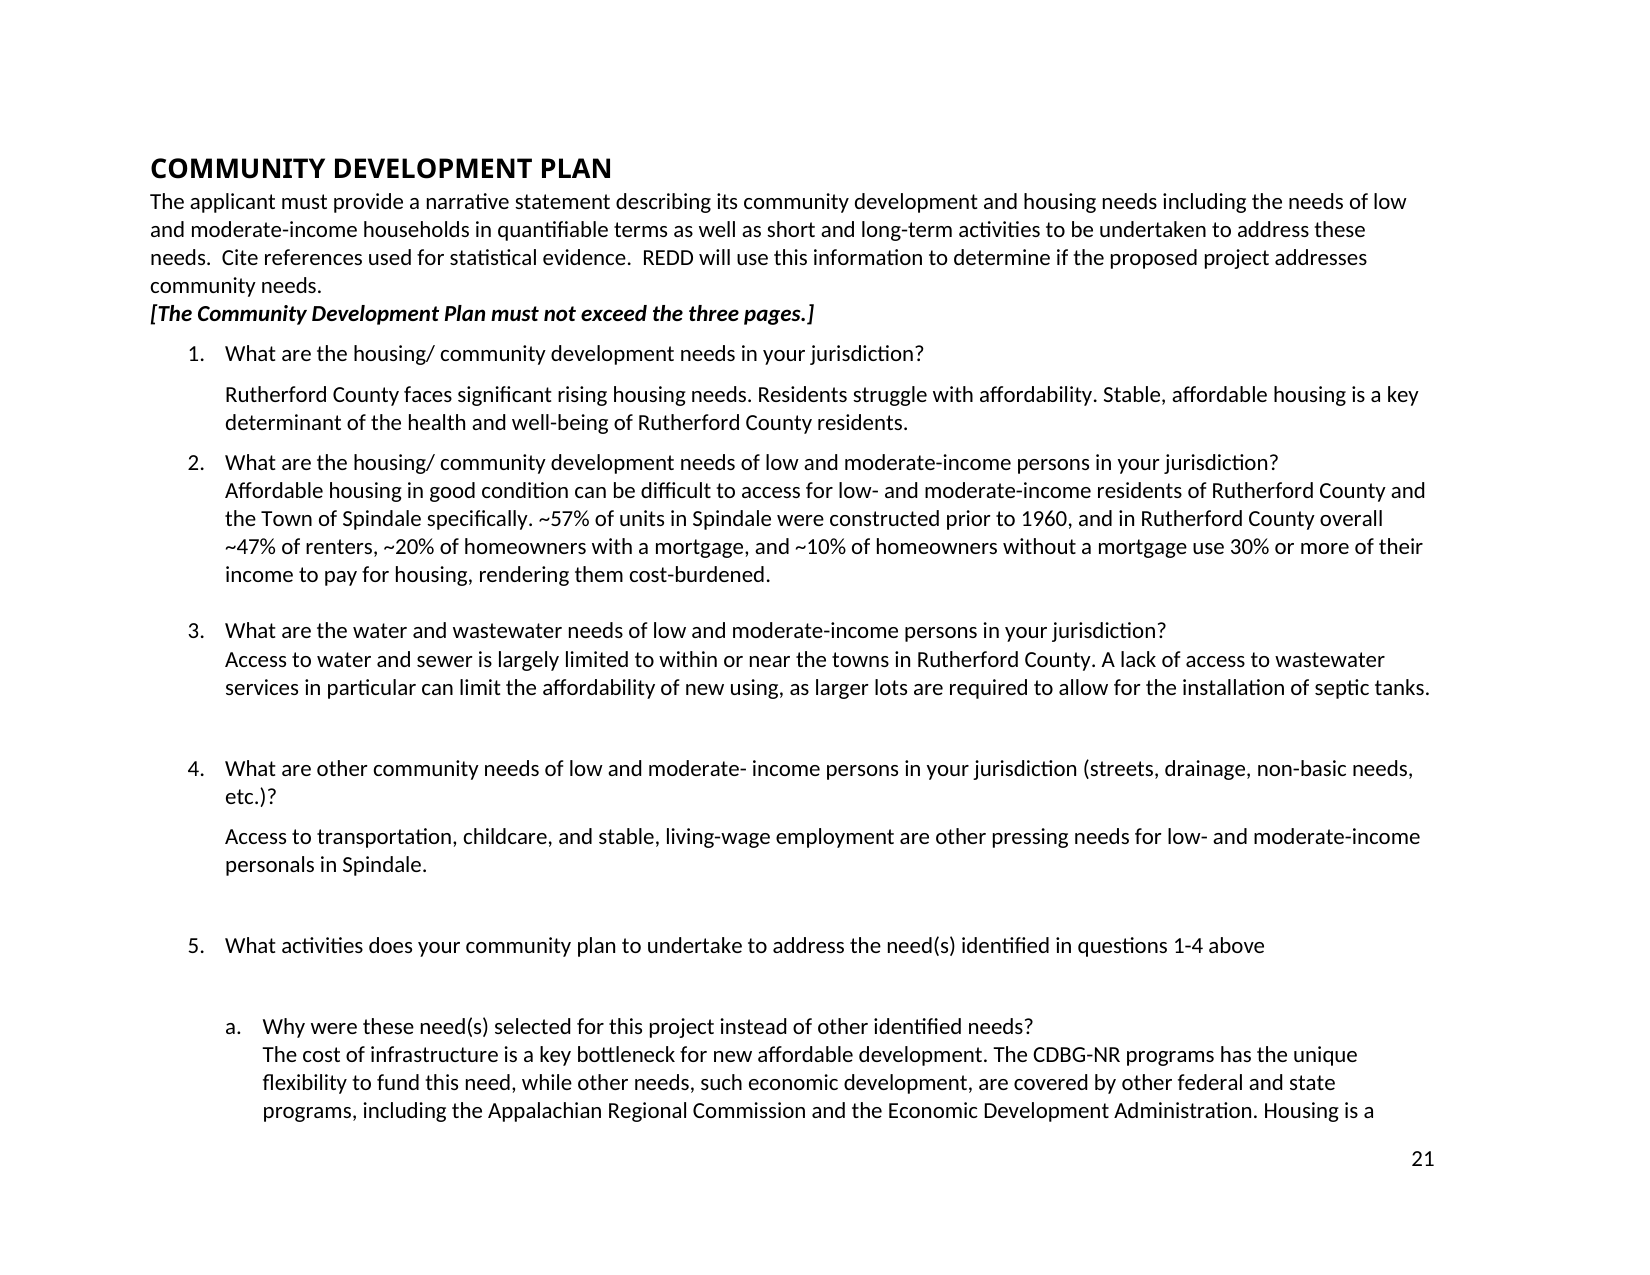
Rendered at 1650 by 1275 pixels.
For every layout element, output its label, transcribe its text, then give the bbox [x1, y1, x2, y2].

list What activities does your community plan to undertake to address the need(s) identified in questions 1-4 above [187, 931, 1434, 959]
text [The Community Development Plan must not exceed the three pages.] [150, 299, 1434, 327]
list What are the water and wastewater needs of low and moderate-income persons in your jurisdiction? [187, 617, 1434, 645]
list What are other community needs of low and moderate- income persons in your jurisdiction (streets, drainage, non-basic needs, etc.)? [187, 754, 1434, 810]
text Rutherford County faces significant rising housing needs. Residents struggle with affordability. Stable, affordable housing is a key determinant of the health and well-being of Rutherford County residents. [225, 380, 1434, 436]
list Access to water and sewer is largely limited to within or near the towns in Rutherford County. A lack of access to wastewater services in particular can limit the affordability of new using, as larger lots are required to allow for the installation of septic tanks. [225, 645, 1434, 701]
list What are the housing/ community development needs in your jurisdiction? [187, 339, 1434, 367]
list Why were these need(s) selected for this project instead of other identified needs? [225, 1012, 1434, 1040]
list Affordable housing in good condition can be difficult to access for low- and moderate-income residents of Rutherford County and the Town of Spindale specifically. ~57% of units in Spindale were constructed prior to 1960, and in Rutherford County overall ~47% of renters, ~20% of homeowners with a mortgage, and ~10% of homeowners without a mortgage use 30% or more of their income to pay for housing, rendering them cost-burdened. [225, 477, 1434, 589]
text Access to transportation, childcare, and stable, living-wage employment are other pressing needs for low- and moderate-income personals in Spindale. [225, 822, 1434, 878]
text The applicant must provide a narrative statement describing its community development and housing needs including the needs of low and moderate-income households in quantifiable terms as well as short and long-term activities to be undertaken to address these needs. Cite references used for statistical evidence. REDD will use this information to determine if the proposed project addresses community needs. [150, 187, 1434, 299]
subtitle COMMUNITY DEVELOPMENT PLAN [150, 150, 1434, 187]
list What are the housing/ community development needs of low and moderate-income persons in your jurisdiction? [187, 448, 1434, 477]
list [262, 1040, 1434, 1124]
